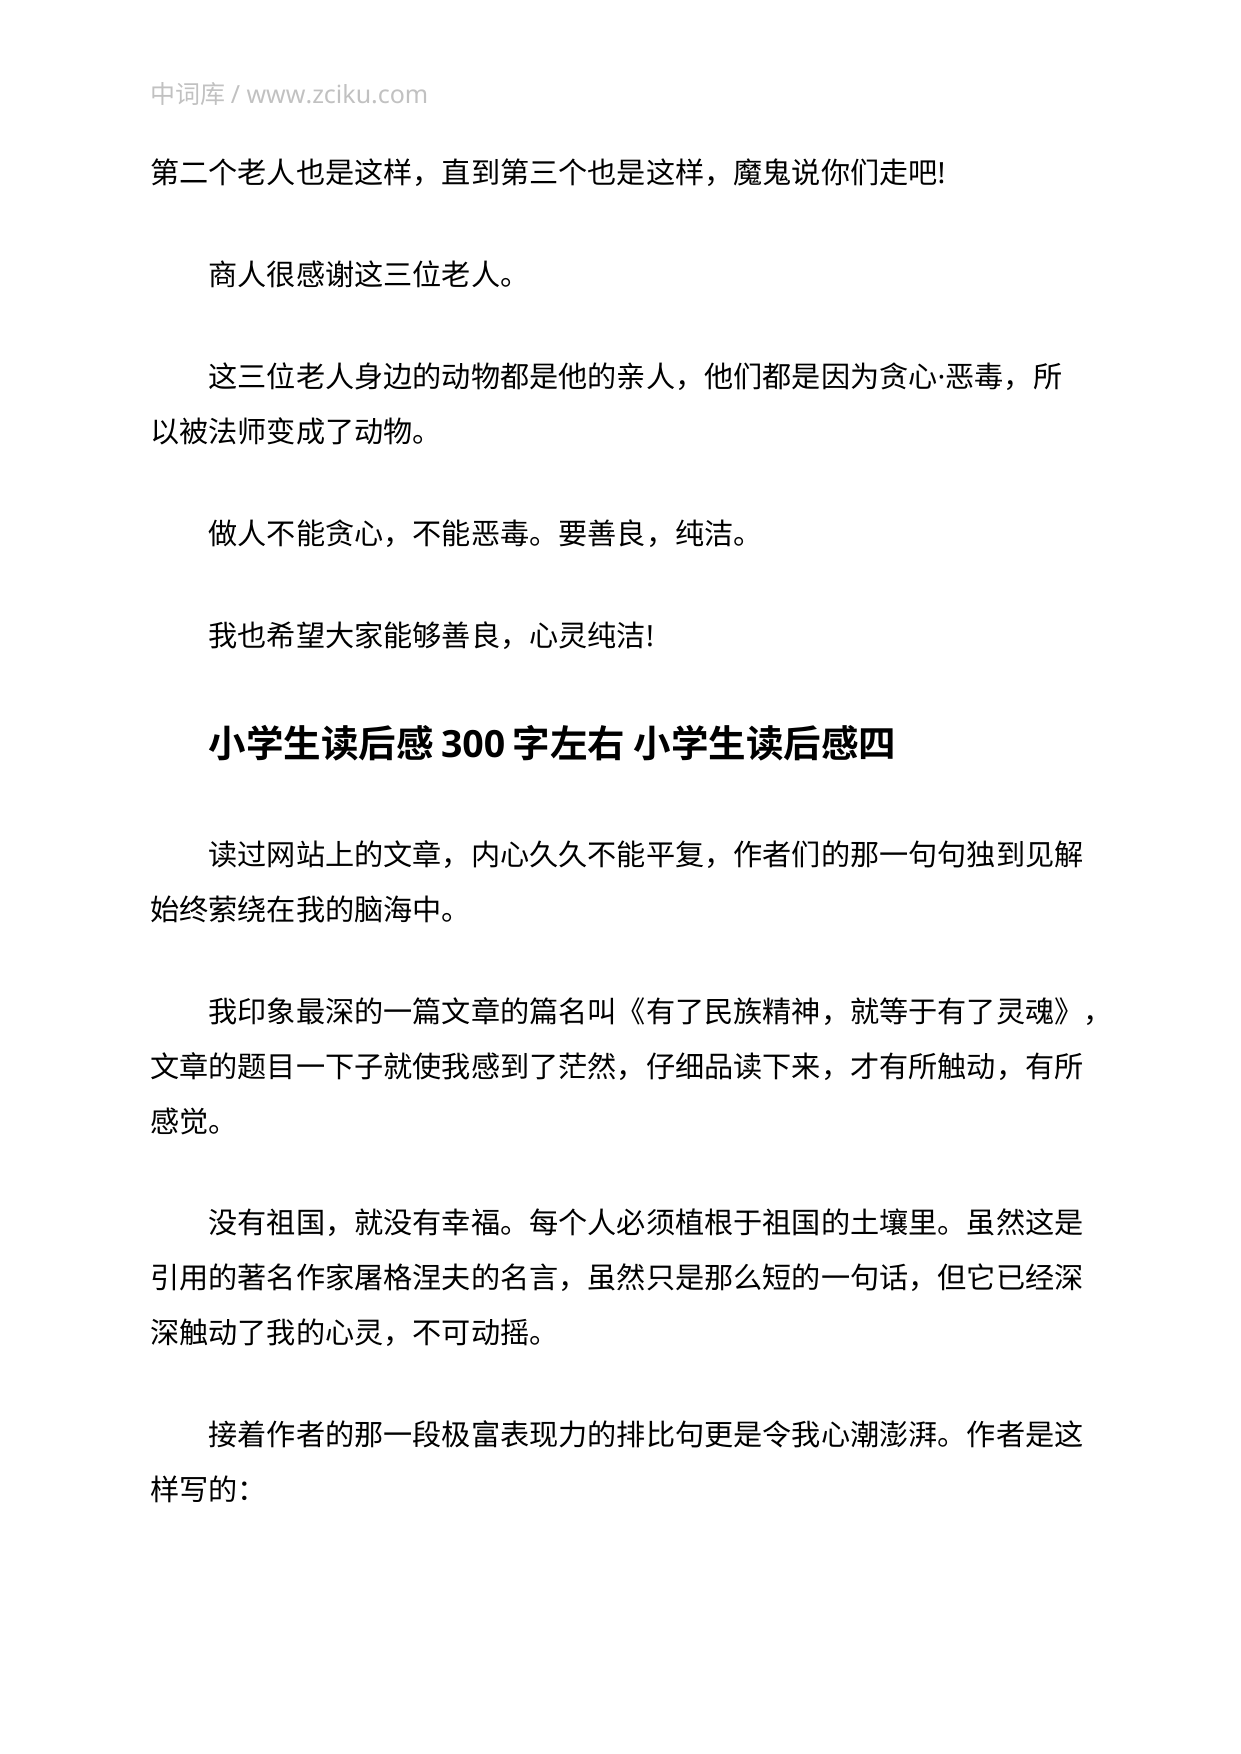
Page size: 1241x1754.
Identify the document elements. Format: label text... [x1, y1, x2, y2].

text 我也希望大家能够善良，心灵纯洁! [150, 612, 1090, 655]
text 我印象最深的一篇文章的篇名叫《有了民族精神，就等于有了灵魂》，文章的题目一下子就使我感到了茫然，仔细品读下来，才有所触动，有所感觉。 [150, 988, 1090, 1141]
text 没有祖国，就没有幸福。每个人必须植根于祖国的土壤里。虽然这是引用的著名作家屠格涅夫的名言，虽然只是那么短的一句话，但它已经深深触动了我的心灵，不可动摇。 [150, 1200, 1090, 1352]
text 小学生读后感300字左右 小学生读后感四 [150, 714, 1090, 769]
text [150, 150, 1090, 192]
text 商人很感谢这三位老人。 [150, 252, 1090, 294]
text 这三位老人身边的动物都是他的亲人，他们都是因为贪心·恶毒，所以被法师变成了动物。 [150, 354, 1090, 451]
text 读过网站上的文章，内心久久不能平复，作者们的那一句句独到见解始终萦绕在我的脑海中。 [150, 832, 1090, 929]
text 接着作者的那一段极富表现力的排比句更是令我心潮澎湃。作者是这样写的： [150, 1412, 1090, 1509]
text 做人不能贪心，不能恶毒。要善良，纯洁。 [150, 511, 1090, 553]
